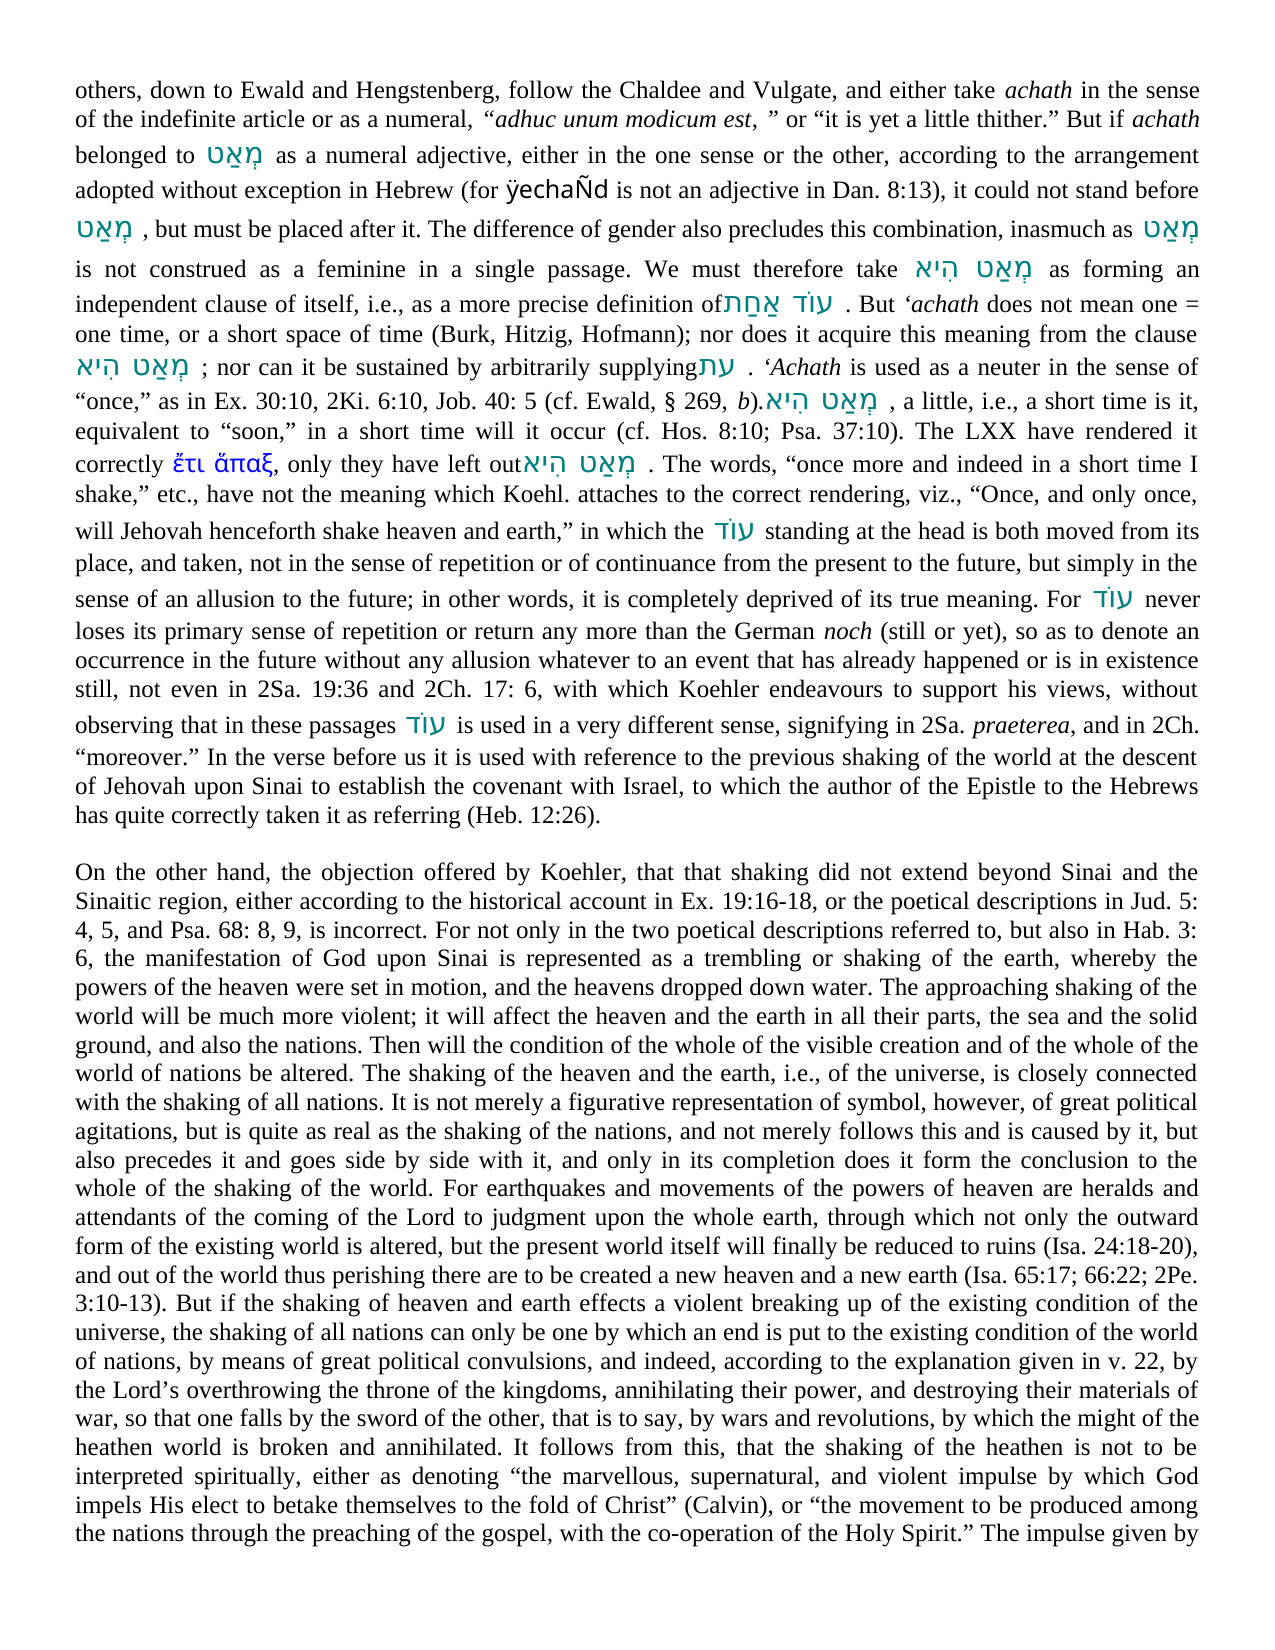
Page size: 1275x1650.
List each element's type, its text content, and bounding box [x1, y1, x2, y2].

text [75, 857, 1200, 1547]
